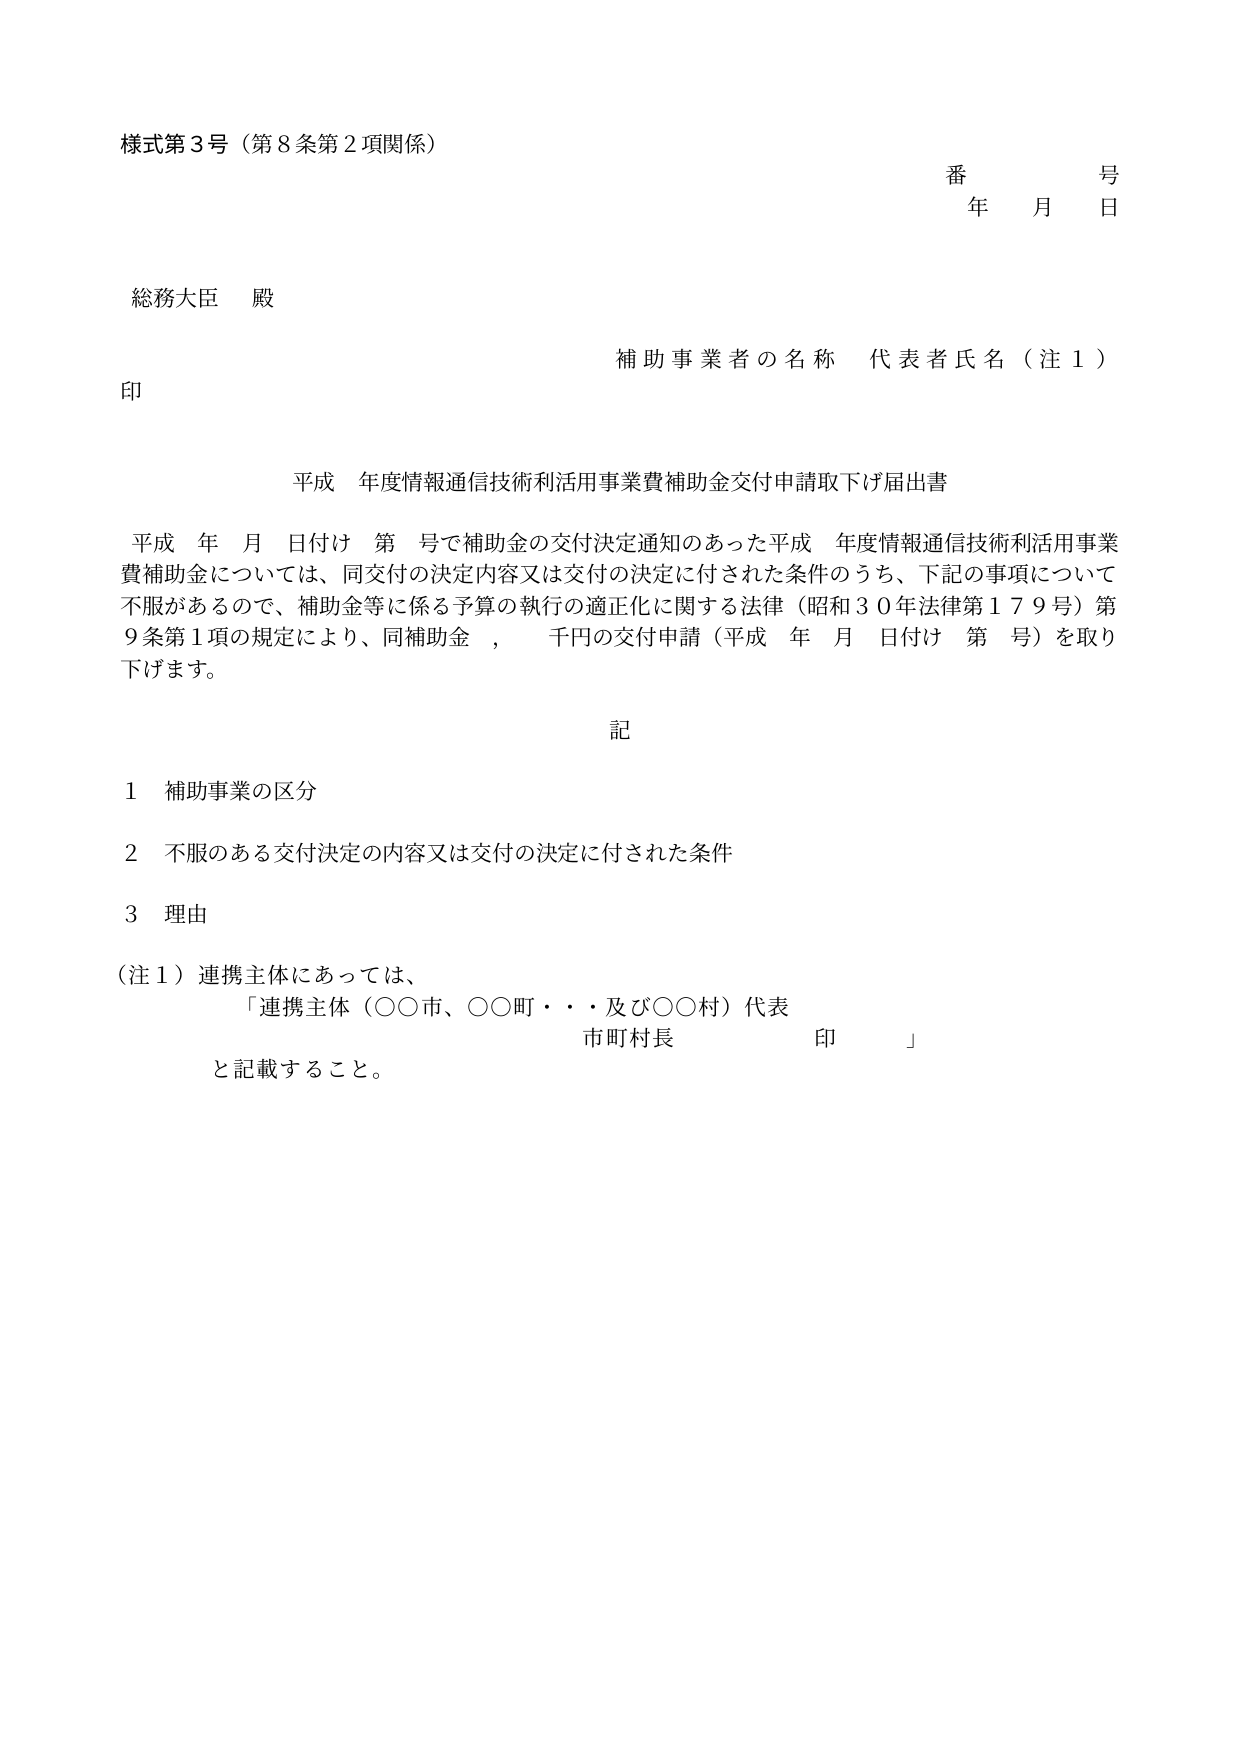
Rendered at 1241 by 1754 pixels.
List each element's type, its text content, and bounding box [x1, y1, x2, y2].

text 市町村長 印 」 [120, 1021, 1120, 1053]
text 年 月 日 [120, 190, 1120, 222]
text １ 補助事業の区分 [120, 774, 1120, 806]
text 記 [120, 713, 1120, 745]
text 様式第３号（第８条第２項関係） [120, 127, 1120, 159]
text （注１）連携主体にあっては、 [105, 958, 1120, 990]
text 補助事業者の名称 代表者氏名（注１） 印 [120, 342, 1120, 405]
text 平成 年度情報通信技術利活用事業費補助金交付申請取下げ届出書 [120, 465, 1120, 496]
text と記載すること。 [120, 1053, 1120, 1084]
text ３ 理由 [120, 897, 1120, 928]
text 平成 年 月 日付け 第 号で補助金の交付決定通知のあった平成 年度情報通信技術利活用事業費補助金については、同交付の決定内容又は交付の決定に付された条件のうち、下記の事項について不服があるので、補助金等に係る予算の執行の適正化に関する法律（昭和３０年法律第１７９号）第９条第１項の規定により、同補助金 ， 千円の交付申請（平成 年 月 日付け 第 号）を取り下げます。 [120, 526, 1120, 683]
text 総務大臣 殿 [120, 281, 1120, 313]
text 「連携主体（○○市、○○町・・・及び○○村）代表 [120, 990, 1120, 1021]
text ２ 不服のある交付決定の内容又は交付の決定に付された条件 [120, 836, 1120, 867]
text 番 号 [120, 159, 1120, 190]
